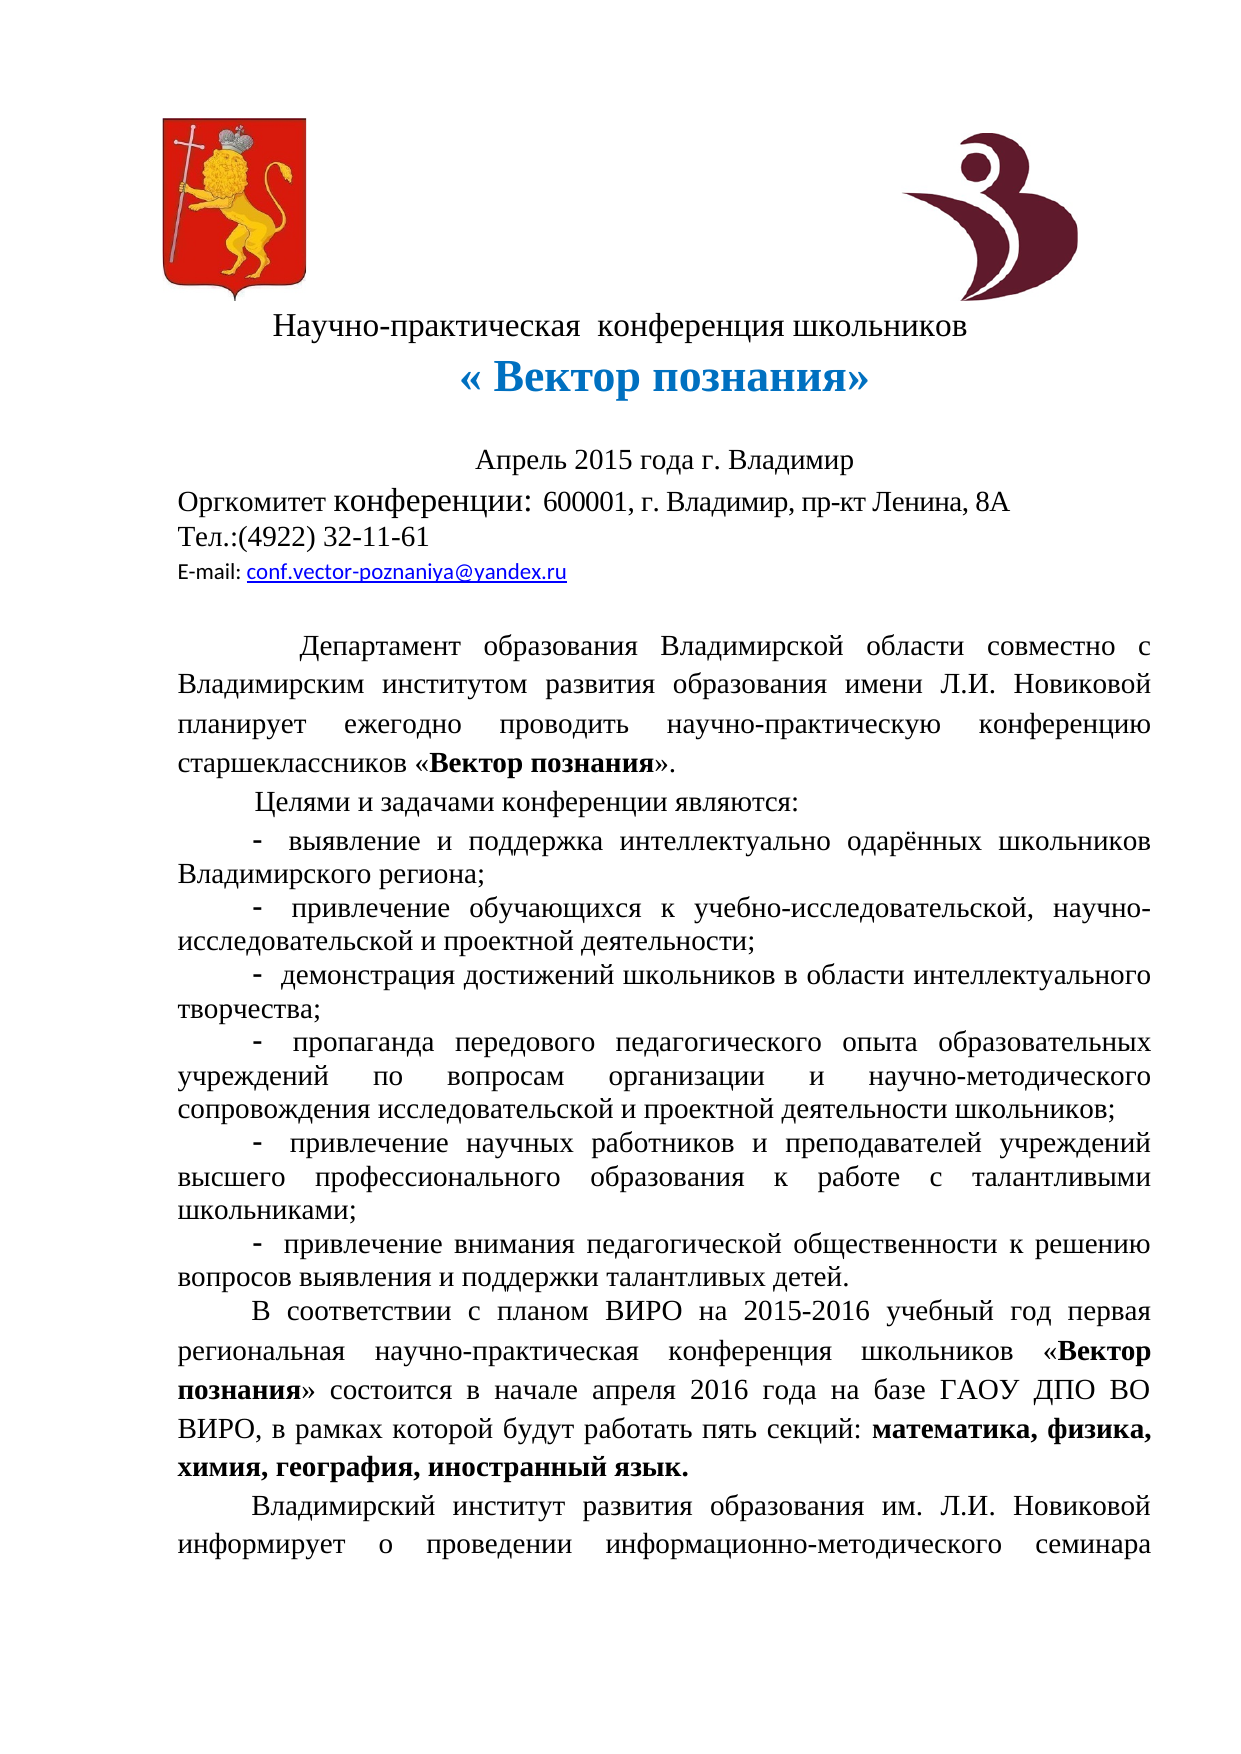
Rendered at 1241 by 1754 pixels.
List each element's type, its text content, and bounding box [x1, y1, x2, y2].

list демонстрация достижений школьников в области интеллектуального творчества; [177, 957, 1152, 1024]
text В соответствии с планом ВИРО на 2015-2016 учебный год первая региональная научно-практическая конференция школьников «Вектор познания» состоится в начале апреля 2016 года на базе ГАОУ ДПО ВО ВИРО, в рамках которой будут работать пять секций: математика, физика, химия, география, иностранный язык. [177, 1293, 1152, 1483]
text Тел.:(4922) 32-11-61 [177, 519, 1152, 552]
list привлечение обучающихся к учебно-исследовательской, научно-исследовательской и проектной деятельности; [177, 890, 1152, 957]
picture [901, 133, 1078, 301]
picture [162, 118, 307, 301]
text Апрель 2015 года г. Владимир [177, 442, 1152, 475]
text Департамент образования Владимирской области совместно с Владимирским институтом развития образования имени Л.И. Новиковой планирует ежегодно проводить научно-практическую конференцию старшеклассников «Вектор познания». [177, 628, 1152, 779]
text Целями и задачами конференции являются: [177, 784, 1152, 818]
list пропаганда передового педагогического опыта образовательных учреждений по вопросам организации и научно-методического сопровождения исследовательской и проектной деятельности школьников; [177, 1024, 1152, 1125]
list привлечение научных работников и преподавателей учреждений высшего профессионального образования к работе с талантливыми школьниками; [177, 1125, 1152, 1226]
list привлечение внимания педагогической общественности к решению вопросов выявления и поддержки талантливых детей. [177, 1226, 1152, 1293]
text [177, 1488, 1152, 1560]
text Научно-практическая конференция школьников [88, 305, 1152, 343]
text Оргкомитет конференции: 600001, г. Владимир, пр-кт Ленина, 8А [177, 480, 1152, 519]
text E-mail: conf.vector-poznaniya@yandex.ru [177, 557, 1152, 585]
subtitle « Вектор познания» [177, 349, 1152, 402]
list выявление и поддержка интеллектуально одарённых школьников Владимирского региона; [177, 823, 1152, 890]
